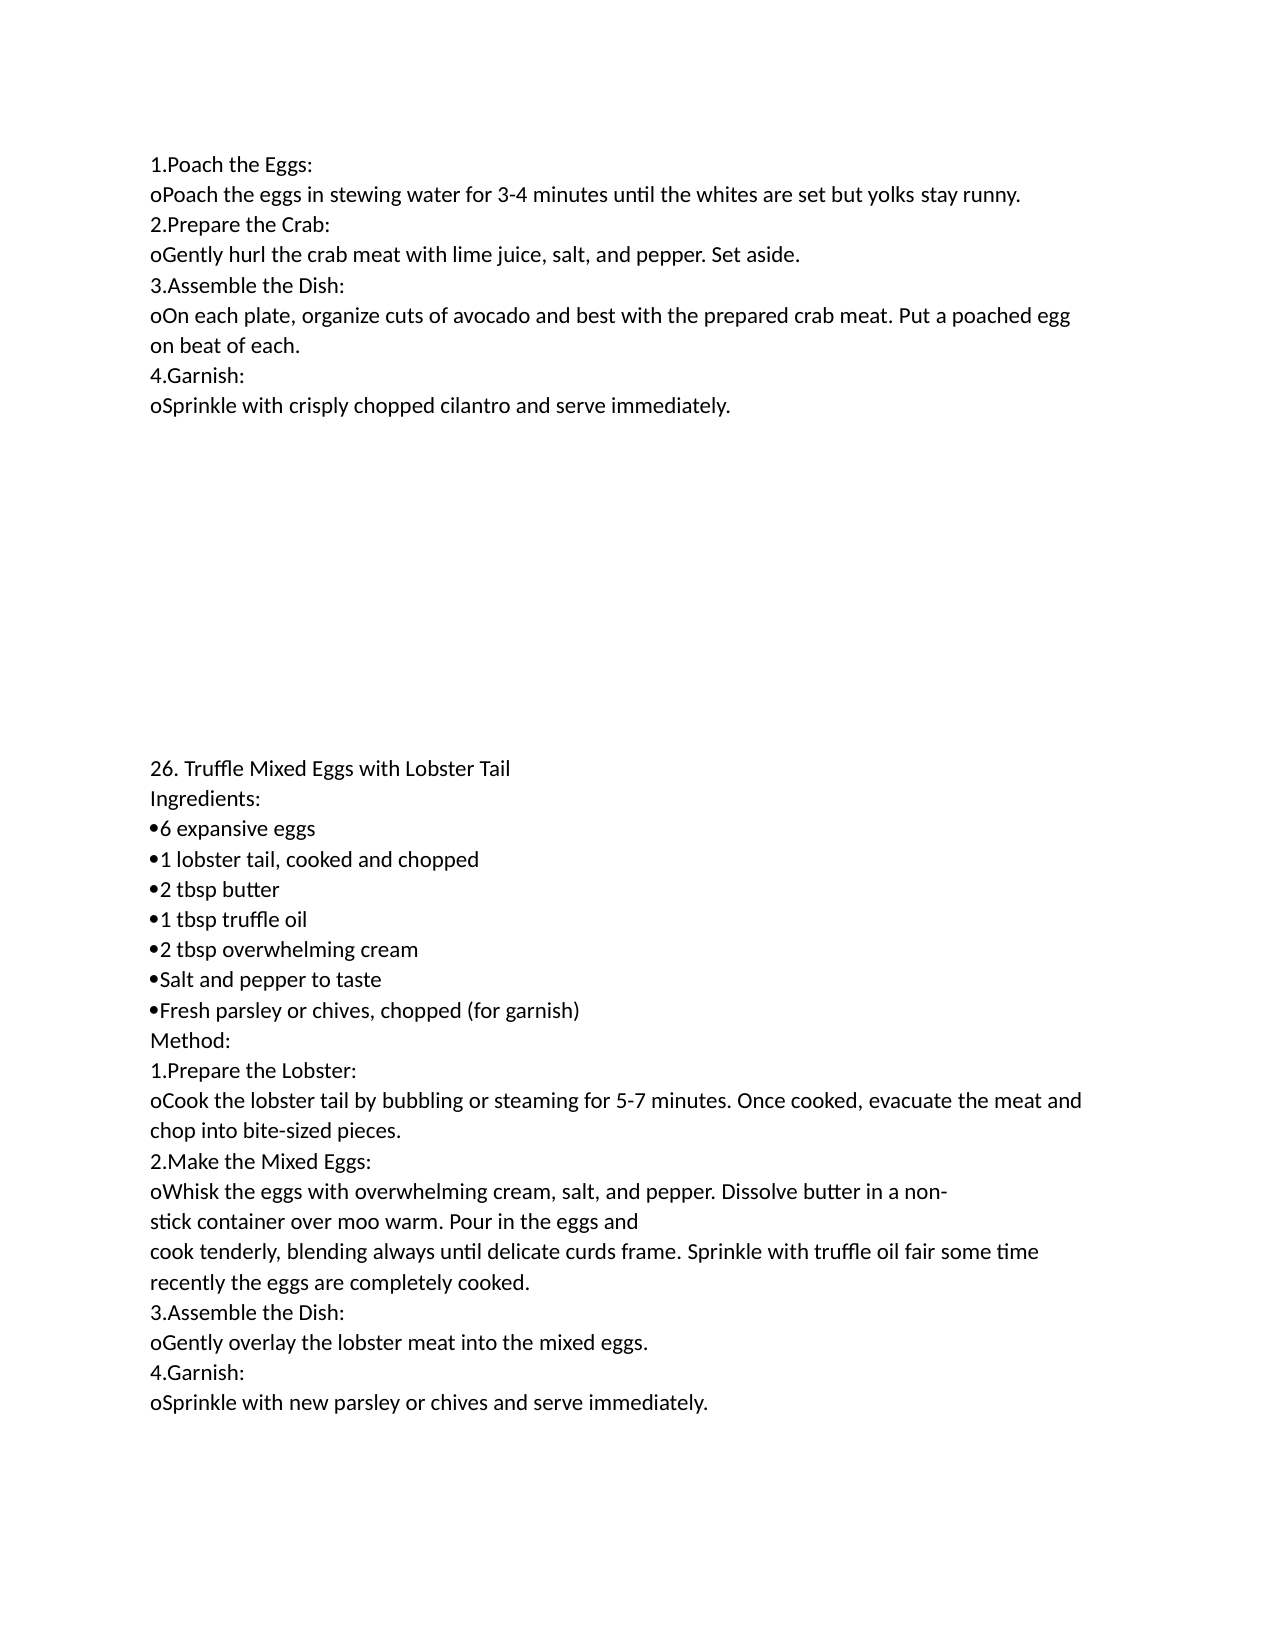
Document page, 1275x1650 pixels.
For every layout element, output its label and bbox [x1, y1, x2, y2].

text [150, 150, 1125, 1477]
